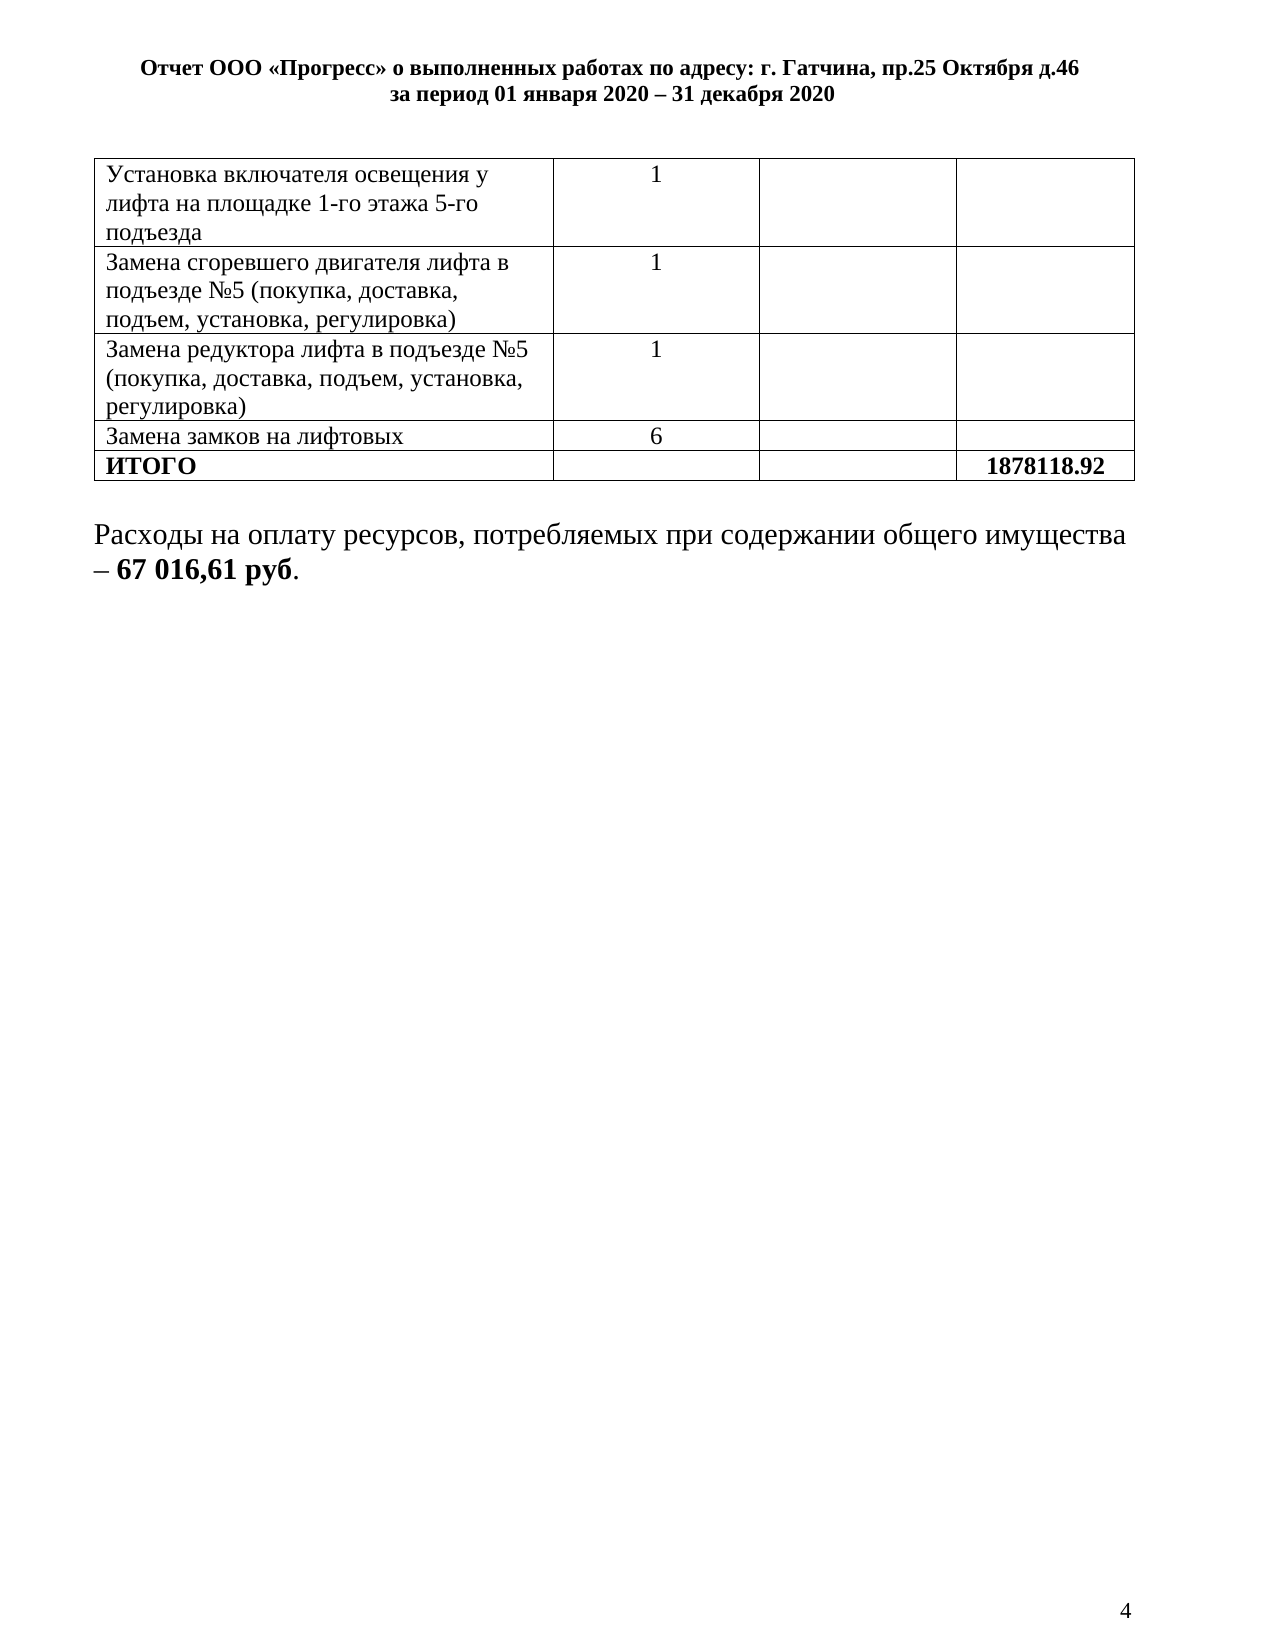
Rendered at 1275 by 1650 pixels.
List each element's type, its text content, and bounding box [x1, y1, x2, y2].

text Расходы на оплату ресурсов, потребляемых при содержании общего имущества – 67 016,61 руб. [94, 516, 1131, 586]
table_cell [957, 421, 1134, 450]
table_cell 1878118.92 [957, 451, 1134, 480]
table_cell [760, 451, 956, 480]
table_cell 1 [554, 247, 759, 333]
table_cell Замена замков на лифтовых [95, 421, 553, 450]
table_cell 6 [554, 421, 759, 450]
table_cell [760, 159, 956, 246]
table_cell [957, 247, 1134, 333]
table_cell Замена редуктора лифта в подъезде №5 (покупка, доставка, подъем, установка, регулировка) [95, 334, 553, 420]
table_cell ИТОГО [95, 451, 553, 480]
table_cell [554, 451, 759, 480]
table_cell [760, 421, 956, 450]
table_cell [760, 247, 956, 333]
table_cell [957, 159, 1134, 246]
table_cell 1 [554, 159, 759, 246]
table_cell [760, 334, 956, 420]
table_cell Установка включателя освещения у лифта на площадке 1-го этажа 5-го подъезда [95, 159, 553, 246]
table_cell 1 [554, 334, 759, 420]
table_cell Замена сгоревшего двигателя лифта в подъезде №5 (покупка, доставка, подъем, установка, регулировка) [95, 247, 553, 333]
table_cell [957, 334, 1134, 420]
